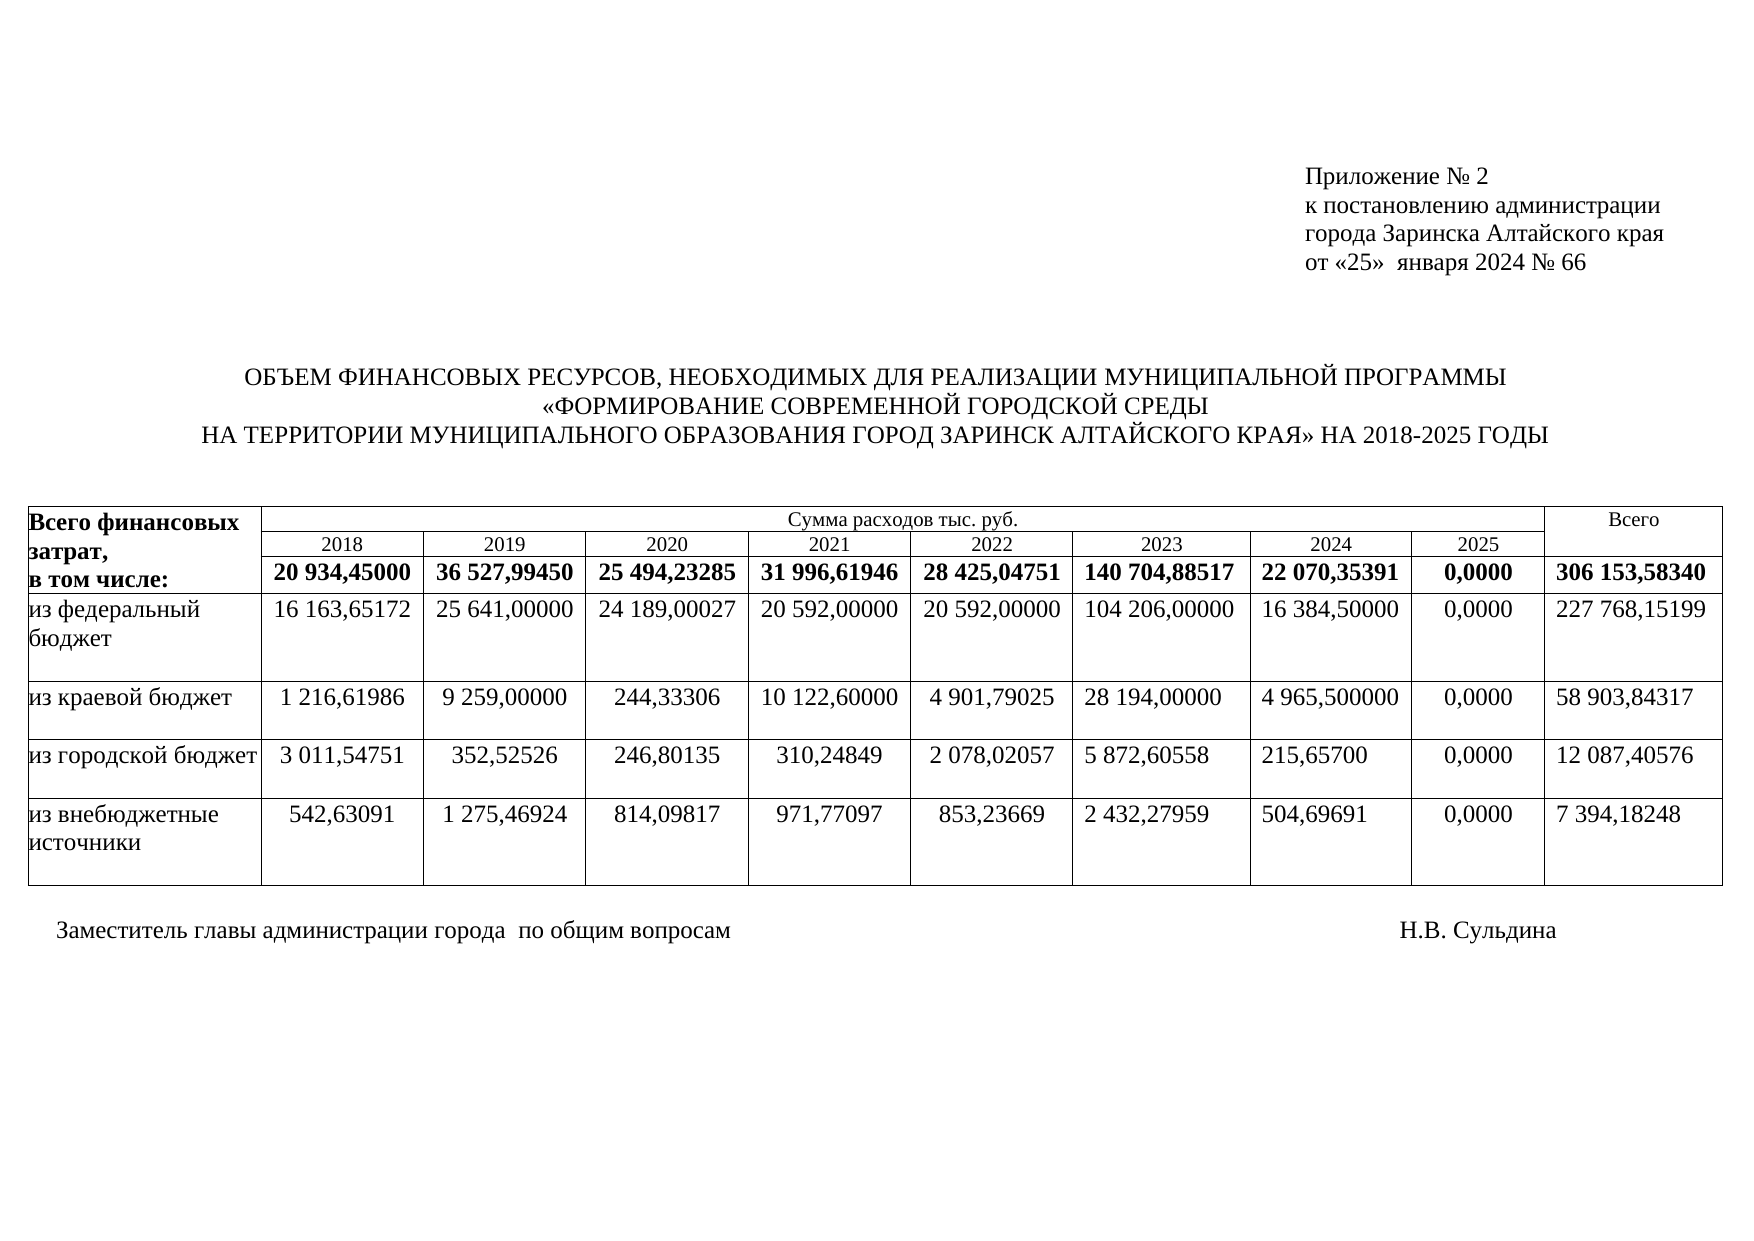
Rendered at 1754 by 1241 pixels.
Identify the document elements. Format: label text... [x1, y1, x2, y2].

table_cell 31 996,61946 [749, 557, 910, 593]
table_cell 310,24849 [749, 740, 910, 798]
table_cell 58 903,84317 [1545, 682, 1722, 739]
table_cell 9 259,00000 [424, 682, 585, 739]
table_cell 5 872,60558 [1073, 740, 1250, 798]
table_cell 28 194,00000 [1073, 682, 1250, 739]
table_cell 25 641,00000 [424, 594, 585, 681]
table_cell 0,0000 [1412, 557, 1544, 593]
table_cell 3 011,54751 [262, 740, 423, 798]
table_cell 2020 [586, 532, 748, 556]
table_cell 246,80135 [586, 740, 748, 798]
table_cell 504,69691 [1251, 799, 1411, 885]
table_cell 2022 [911, 532, 1072, 556]
table_cell 22 070,35391 [1251, 557, 1411, 593]
text от «25» января 2024 № 66 [80, 247, 1671, 276]
table_cell из городской бюджет [29, 740, 261, 798]
table_cell 2021 [749, 532, 910, 556]
text ОБЪЕМ ФИНАНСОВЫХ РЕСУРСОВ, НЕОБХОДИМЫХ ДЛЯ РЕАЛИЗАЦИИ МУНИЦИПАЛЬНОЙ ПРОГРАММЫ [80, 362, 1671, 391]
table_cell 0,0000 [1412, 682, 1544, 739]
table_cell 215,65700 [1251, 740, 1411, 798]
table_cell 36 527,99450 [424, 557, 585, 593]
table_cell 971,77097 [749, 799, 910, 885]
table_cell 0,0000 [1412, 799, 1544, 885]
text «ФОРМИРОВАНИЕ СОВРЕМЕННОЙ ГОРОДСКОЙ СРЕДЫ [80, 391, 1671, 420]
table_cell 2 078,02057 [911, 740, 1072, 798]
table_cell 0,0000 [1412, 740, 1544, 798]
table_cell 20 592,00000 [911, 594, 1072, 681]
table_cell 542,63091 [262, 799, 423, 885]
table_cell 7 394,18248 [1545, 799, 1722, 885]
table_cell 4 965,500000 [1251, 682, 1411, 739]
table_cell 10 122,60000 [749, 682, 910, 739]
table_cell из внебюджетные источники [29, 799, 261, 885]
table_cell 4 901,79025 [911, 682, 1072, 739]
table_cell 24 189,00027 [586, 594, 748, 681]
table_cell 16 384,50000 [1251, 594, 1411, 681]
table_cell 104 206,00000 [1073, 594, 1250, 681]
table_cell 28 425,04751 [911, 557, 1072, 593]
table_header Всего финансовых затрат, в том числе: [29, 507, 261, 593]
table_cell 1 275,46924 [424, 799, 585, 885]
text к постановлению администрации [80, 190, 1671, 218]
table_cell 2023 [1073, 532, 1250, 556]
table_cell 2024 [1251, 532, 1411, 556]
table_cell 1 216,61986 [262, 682, 423, 739]
text города Заринска Алтайского края [80, 218, 1671, 247]
table_cell из федеральный бюджет [29, 594, 261, 681]
table_cell 2 432,27959 [1073, 799, 1250, 885]
table_cell 20 592,00000 [749, 594, 910, 681]
table_cell 20 934,45000 [262, 557, 423, 593]
table_header Всего [1545, 507, 1722, 556]
table_cell из краевой бюджет [29, 682, 261, 739]
table_cell 140 704,88517 [1073, 557, 1250, 593]
table_cell 2025 [1412, 532, 1544, 556]
table_cell 2018 [262, 532, 423, 556]
text Заместитель главы администрации города по общим вопросам Н.В. Сульдина [6, 915, 1671, 943]
table_cell 227 768,15199 [1545, 594, 1722, 681]
table_cell 853,23669 [911, 799, 1072, 885]
table_cell 16 163,65172 [262, 594, 423, 681]
table_cell 2019 [424, 532, 585, 556]
table_header Сумма расходов тыс. руб. [262, 507, 1544, 531]
table_cell 0,0000 [1412, 594, 1544, 681]
text НА ТЕРРИТОРИИ МУНИЦИПАЛЬНОГО ОБРАЗОВАНИЯ ГОРОД ЗАРИНСК АЛТАЙСКОГО КРАЯ» НА 2018-2025 ГОДЫ [80, 420, 1671, 448]
text Приложение № 2 [80, 161, 1671, 190]
table_cell 244,33306 [586, 682, 748, 739]
table_cell 814,09817 [586, 799, 748, 885]
table_cell 12 087,40576 [1545, 740, 1722, 798]
table_cell 25 494,23285 [586, 557, 748, 593]
table_cell 306 153,58340 [1545, 557, 1722, 593]
table_cell 352,52526 [424, 740, 585, 798]
